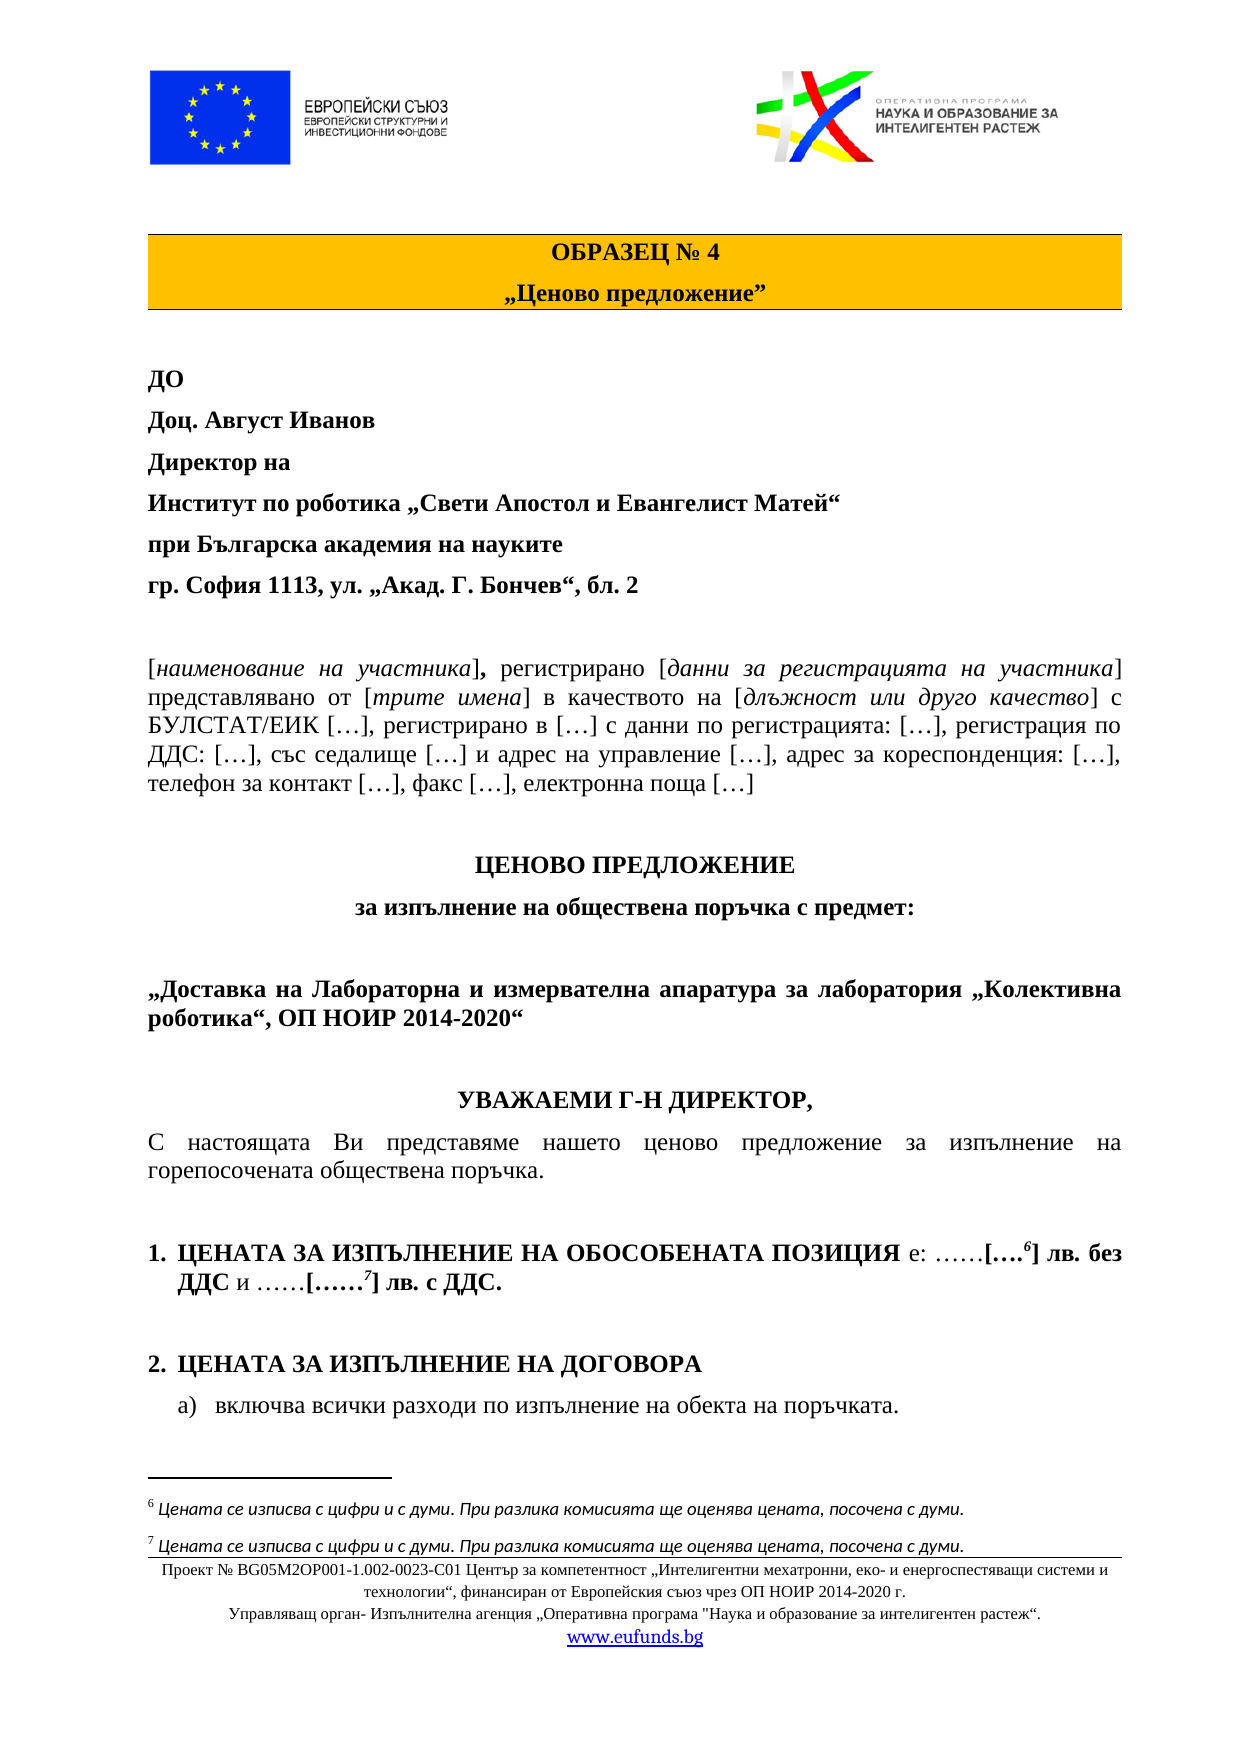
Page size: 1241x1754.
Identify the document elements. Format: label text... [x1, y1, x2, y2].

subtitle включва всички разходи по изпълнение на обекта на поръчката. [177, 1390, 1122, 1419]
list ЦЕНАТА ЗА ИЗПЪЛНЕНИЕ НА ОБОСОБЕНАТА ПОЗИЦИЯ е: ……[….] лв. без ДДС и ……[……] лв. с ДДС. [148, 1238, 1122, 1295]
text Директор на [148, 447, 1122, 475]
text УВАЖАЕМИ Г-Н ДИРЕКТОР, [148, 1085, 1122, 1114]
text ДО [148, 364, 1122, 393]
list ЦЕНАТА ЗА ИЗПЪЛНЕНИЕ НА ДОГОВОРА [148, 1349, 1122, 1378]
text „Доставка на Лабораторна и измервателна апаратура за лаборатория „Колективна роботика“, ОП НОИР 2014-2020“ [148, 974, 1122, 1032]
picture [136, 56, 481, 170]
text С настоящата Ви представяме нашето ценово предложение за изпълнение на горепосочената обществена поръчка. [148, 1127, 1122, 1184]
picture [744, 54, 1075, 169]
text за изпълнение на обществена поръчка с предмет: [148, 892, 1122, 920]
text ЦЕНОВО ПРЕДЛОЖЕНИЕ [148, 850, 1122, 879]
text Доц. Август Иванов [148, 405, 1122, 434]
subtitle „Ценово предложение” [148, 275, 1122, 309]
text гр. София 1113, ул. „Акад. Г. Бончев“, бл. 2 [148, 570, 1122, 599]
text Институт по роботика „Свети Апостол и Евангелист Матей“ [148, 488, 1122, 517]
subtitle ОБРАЗЕЦ № 4 [148, 235, 1122, 266]
text при Българска академия на науките [148, 529, 1122, 558]
text [наименование на участника], регистрирано [данни за регистрацията на участника] представлявано от [трите имена] в качеството на [длъжност или друго качество] с БУЛСТАТ/ЕИК […], регистрирано в […] с данни по регистрацията: […], регистрация по ДДС: […], със седалище […] и адрес на управление […], адрес за кореспонденция: […], телефон за контакт […], факс […], електронна поща […] [148, 653, 1122, 797]
